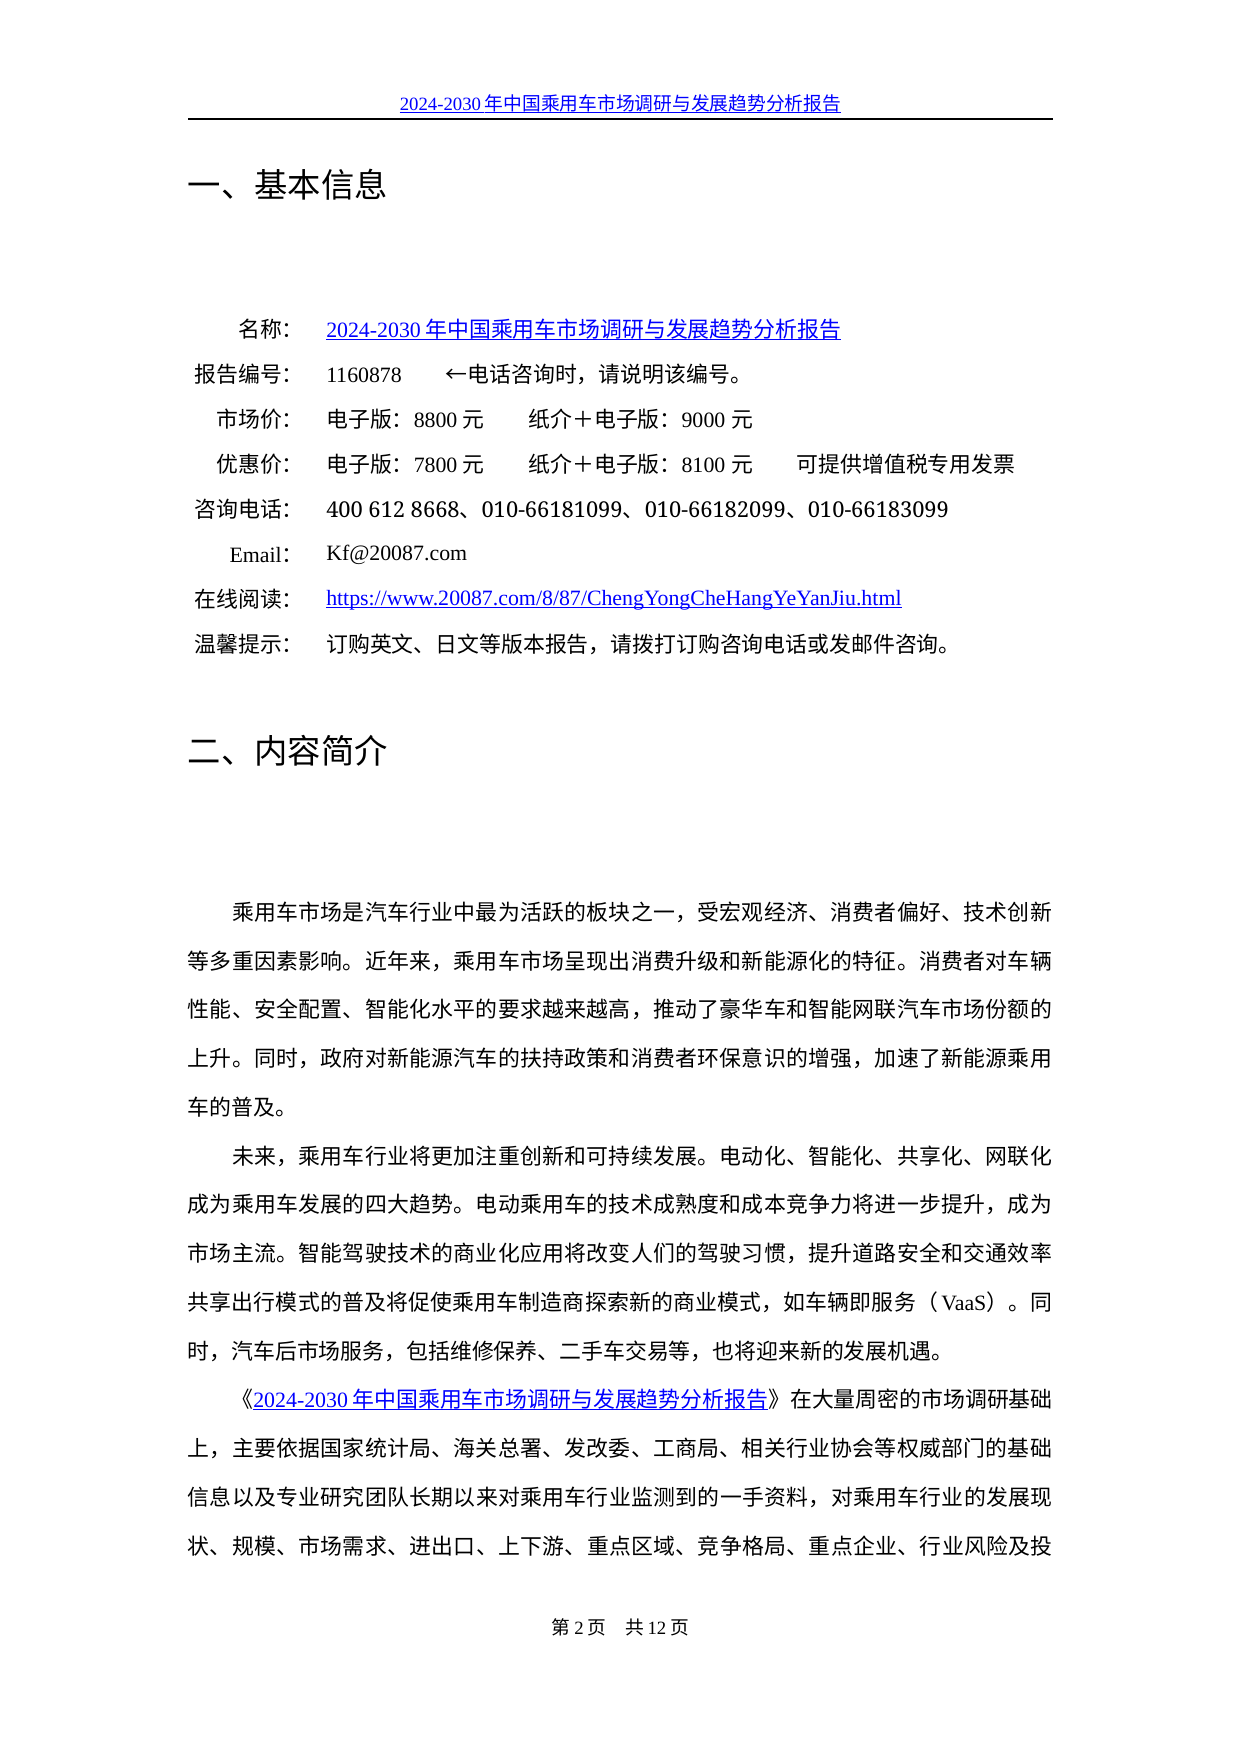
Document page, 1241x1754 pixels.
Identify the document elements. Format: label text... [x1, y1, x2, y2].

title 二、内容简介 [187, 717, 1053, 782]
table_cell 电子版：8800 元 纸介＋电子版：9000 元 [315, 402, 1073, 447]
table_cell 电子版：7800 元 纸介＋电子版：8100 元 可提供增值税专用发票 [315, 447, 1073, 492]
table_cell [315, 582, 1073, 627]
table_cell 在线阅读： [167, 582, 315, 627]
title 一、基本信息 [187, 150, 1053, 215]
table_cell 优惠价： [167, 447, 315, 492]
table_cell 1160878 ←电话咨询时，请说明该编号。 [315, 357, 1073, 402]
table_cell 订购英文、日文等版本报告，请拨打订购咨询电话或发邮件咨询。 [315, 627, 1073, 672]
table_cell 温馨提示： [167, 627, 315, 672]
table_cell 市场价： [167, 402, 315, 447]
table_cell Kf@20087.com [315, 537, 1073, 582]
table_header 名称： [167, 312, 315, 357]
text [187, 894, 1053, 1561]
table_cell 400 612 8668、010-66181099、010-66182099、010-66183099 [315, 492, 1073, 537]
table_cell 咨询电话： [167, 492, 315, 537]
table_cell Email： [167, 537, 315, 582]
table_cell 报告编号： [167, 357, 315, 402]
table_header 2024-2030年中国乘用车市场调研与发展趋势分析报告 [315, 312, 1073, 357]
